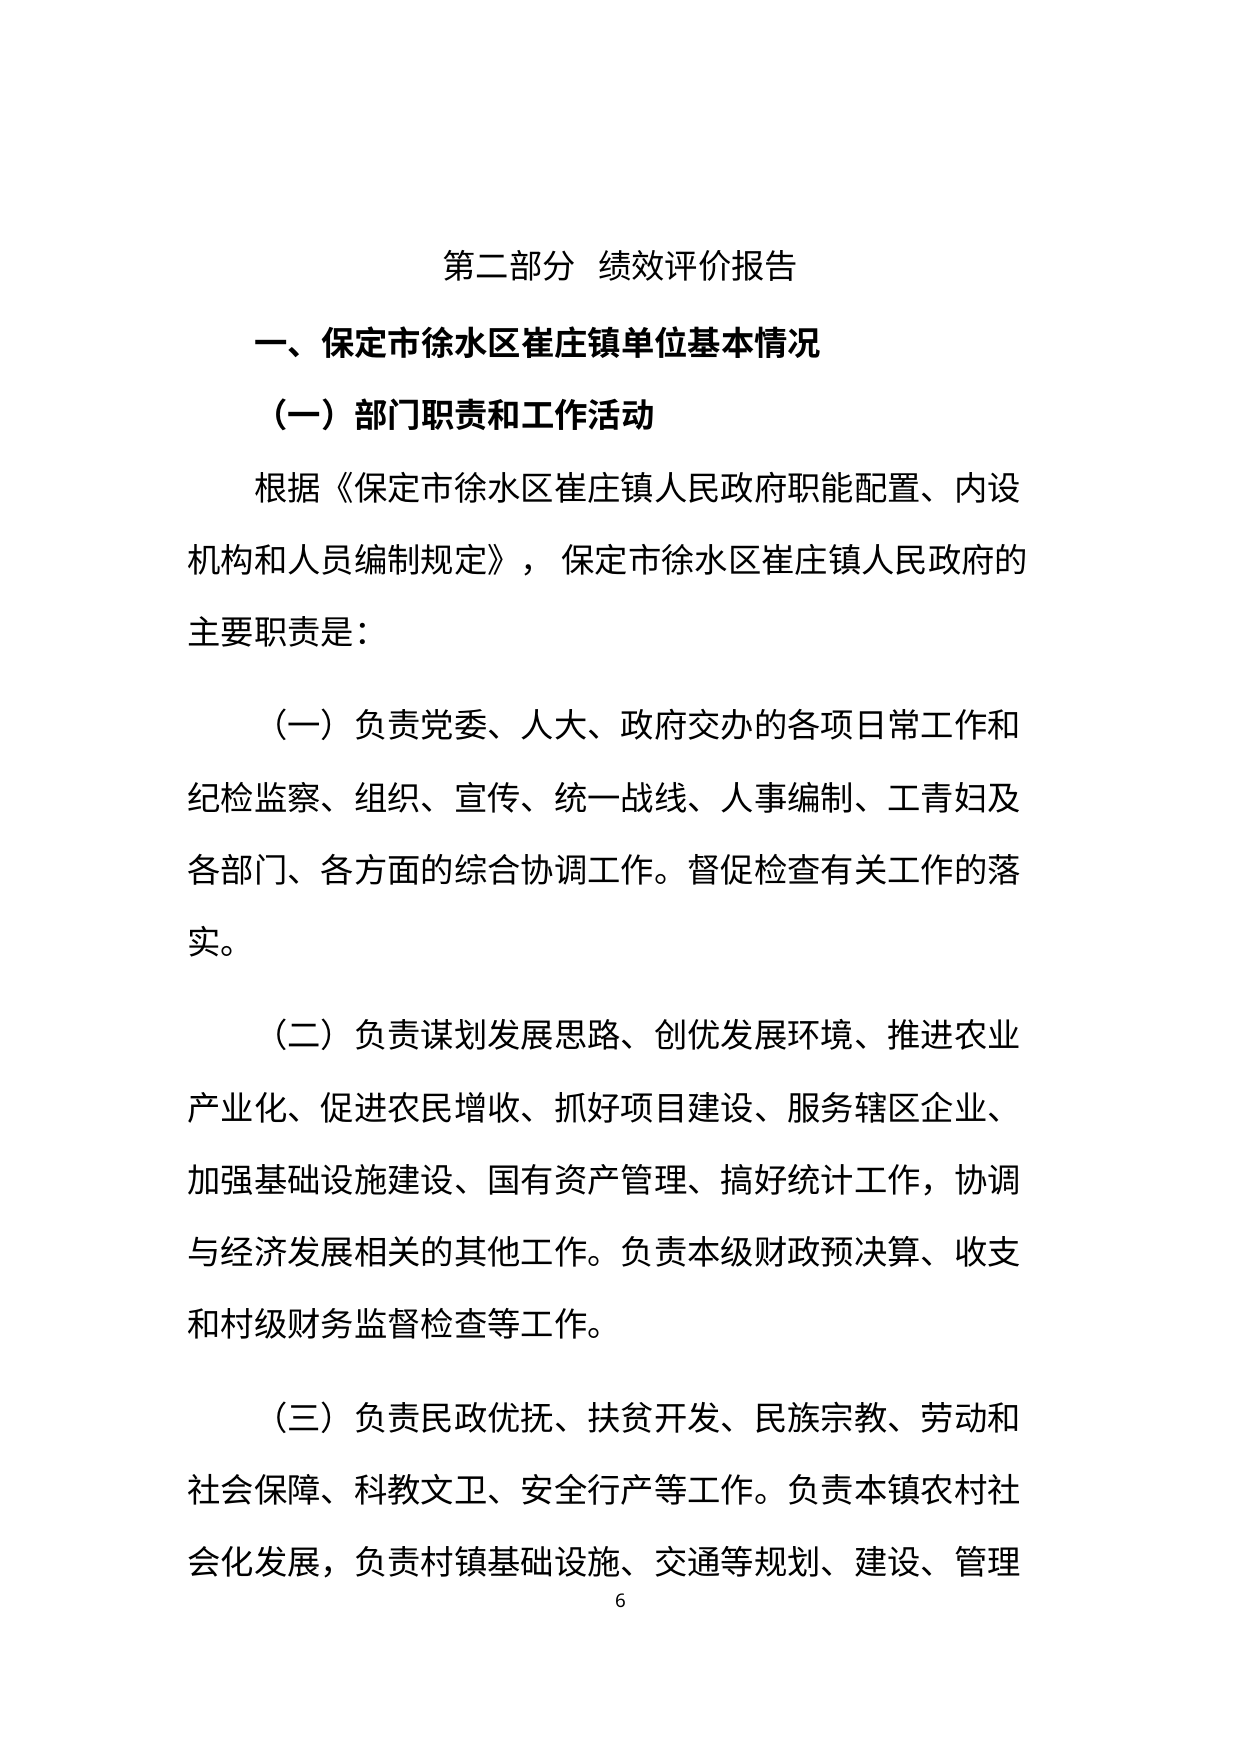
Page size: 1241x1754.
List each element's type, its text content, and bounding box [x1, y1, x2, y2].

subtitle 一、保定市徐水区崔庄镇单位基本情况 [187, 317, 1053, 365]
text 根据《保定市徐水区崔庄镇人民政府职能配置、内设机构和人员编制规定》， 保定市徐水区崔庄镇人民政府的主要职责是： [187, 461, 1053, 654]
text （二）负责谋划发展思路、创优发展环境、推进农业产业化、促进农民增收、抓好项目建设、服务辖区企业、加强基础设施建设、国有资产管理、搞好统计工作，协调与经济发展相关的其他工作。负责本级财政预决算、收支和村级财务监督检查等工作。 [187, 1009, 1053, 1346]
text （一）负责党委、人大、政府交办的各项日常工作和纪检监察、组织、宣传、统一战线、人事编制、工青妇及各部门、各方面的综合协调工作。督促检查有关工作的落实。 [187, 699, 1053, 964]
subtitle （一）部门职责和工作活动 [187, 389, 1053, 437]
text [187, 1391, 1053, 1584]
subtitle 第二部分 绩效评价报告 [187, 233, 1053, 289]
